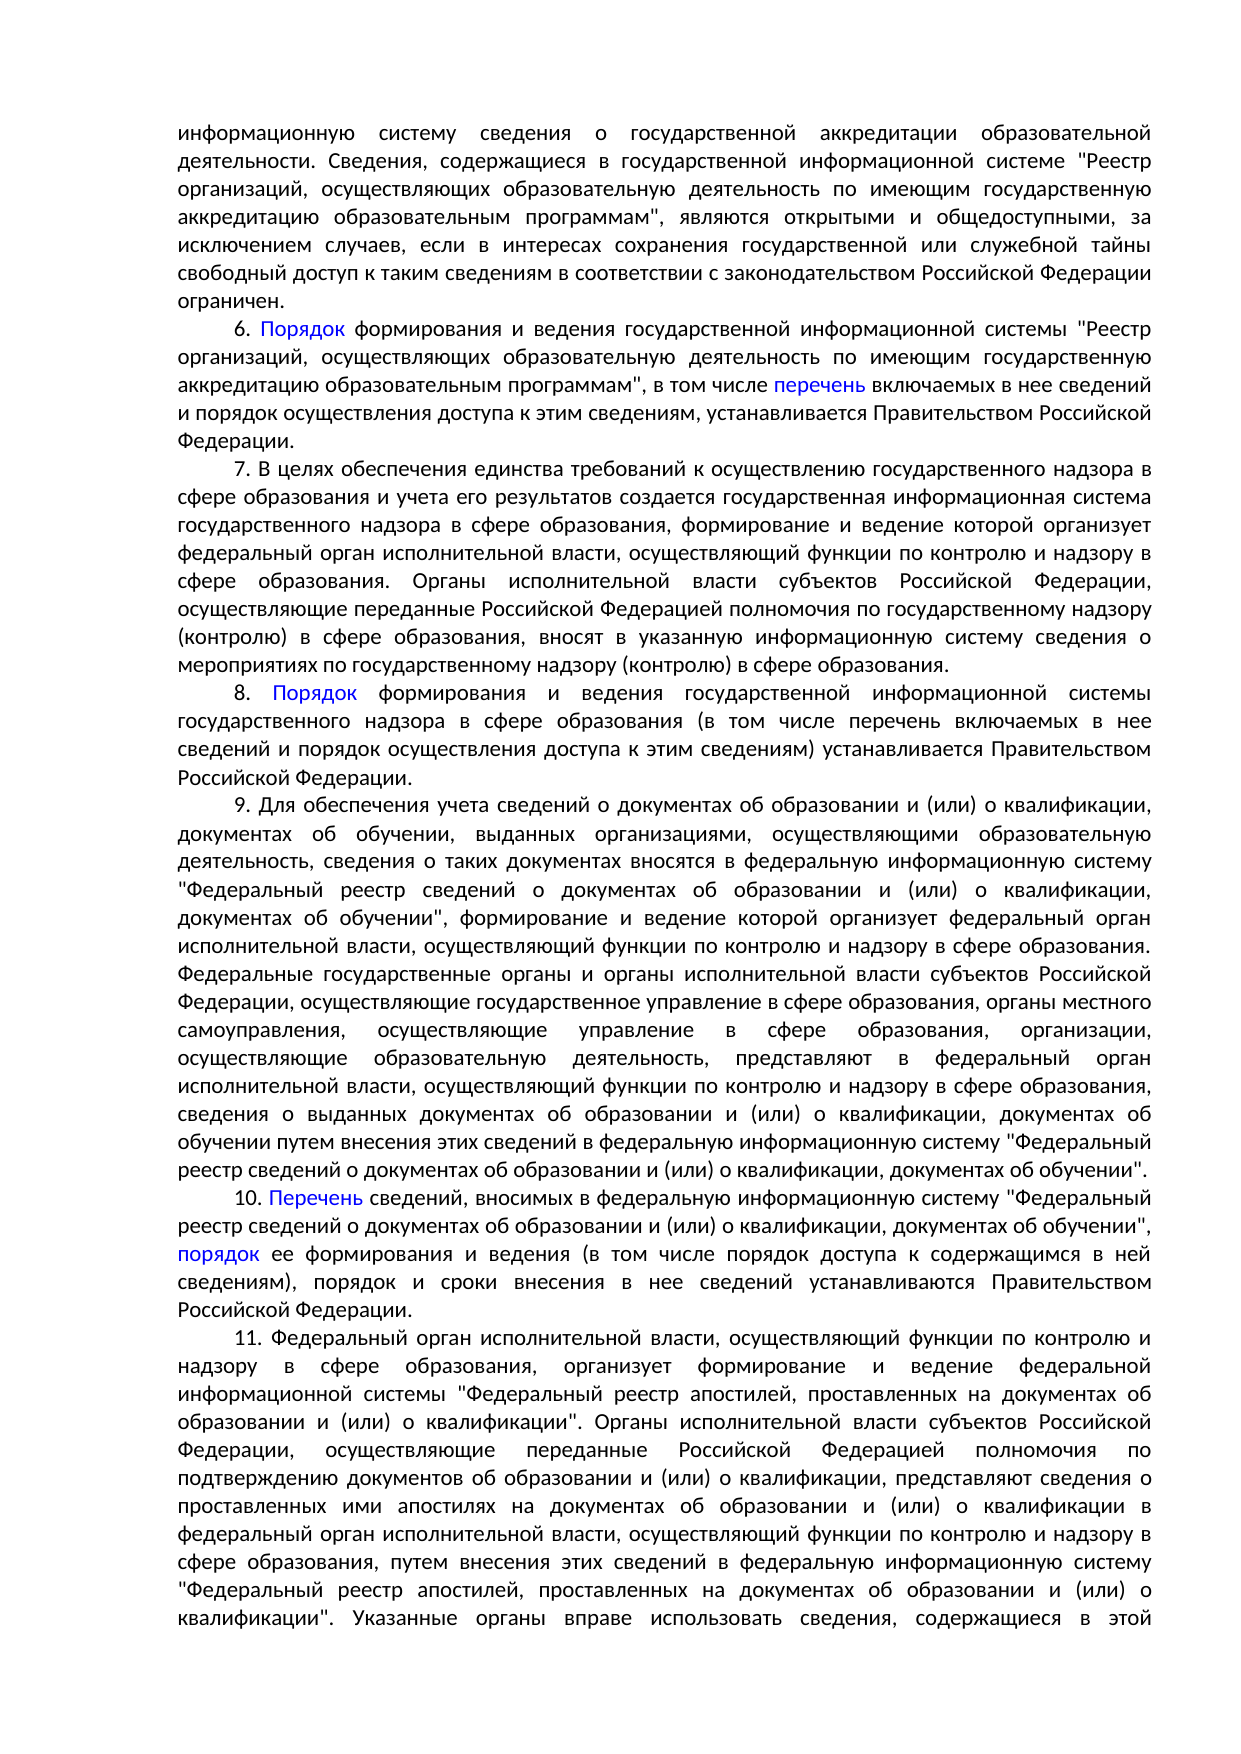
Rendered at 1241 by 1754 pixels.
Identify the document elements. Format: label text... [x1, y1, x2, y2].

text 10. Перечень сведений, вносимых в федеральную информационную систему "Федеральный реестр сведений о документах об образовании и (или) о квалификации, документах об обучении", порядок ее формирования и ведения (в том числе порядок доступа к содержащимся в ней сведениям), порядок и сроки внесения в нее сведений устанавливаются Правительством Российской Федерации. [177, 1183, 1152, 1323]
text 8. Порядок формирования и ведения государственной информационной системы государственного надзора в сфере образования (в том числе перечень включаемых в нее сведений и порядок осуществления доступа к этим сведениям) устанавливается Правительством Российской Федерации. [177, 678, 1152, 791]
text 7. В целях обеспечения единства требований к осуществлению государственного надзора в сфере образования и учета его результатов создается государственная информационная система государственного надзора в сфере образования, формирование и ведение которой организует федеральный орган исполнительной власти, осуществляющий функции по контролю и надзору в сфере образования. Органы исполнительной власти субъектов Российской Федерации, осуществляющие переданные Российской Федерацией полномочия по государственному надзору (контролю) в сфере образования, вносят в указанную информационную систему сведения о мероприятиях по государственному надзору (контролю) в сфере образования. [177, 454, 1152, 678]
text 9. Для обеспечения учета сведений о документах об образовании и (или) о квалификации, документах об обучении, выданных организациями, осуществляющими образовательную деятельность, сведения о таких документах вносятся в федеральную информационную систему "Федеральный реестр сведений о документах об образовании и (или) о квалификации, документах об обучении", формирование и ведение которой организует федеральный орган исполнительной власти, осуществляющий функции по контролю и надзору в сфере образования. Федеральные государственные органы и органы исполнительной власти субъектов Российской Федерации, осуществляющие государственное управление в сфере образования, органы местного самоуправления, осуществляющие управление в сфере образования, организации, осуществляющие образовательную деятельность, представляют в федеральный орган исполнительной власти, осуществляющий функции по контролю и надзору в сфере образования, сведения о выданных документах об образовании и (или) о квалификации, документах об обучении путем внесения этих сведений в федеральную информационную систему "Федеральный реестр сведений о документах об образовании и (или) о квалификации, документах об обучении". [177, 791, 1152, 1183]
text 6. Порядок формирования и ведения государственной информационной системы "Реестр организаций, осуществляющих образовательную деятельность по имеющим государственную аккредитацию образовательным программам", в том числе перечень включаемых в нее сведений и порядок осуществления доступа к этим сведениям, устанавливается Правительством Российской Федерации. [177, 314, 1152, 454]
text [177, 1323, 1152, 1631]
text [177, 118, 1152, 314]
